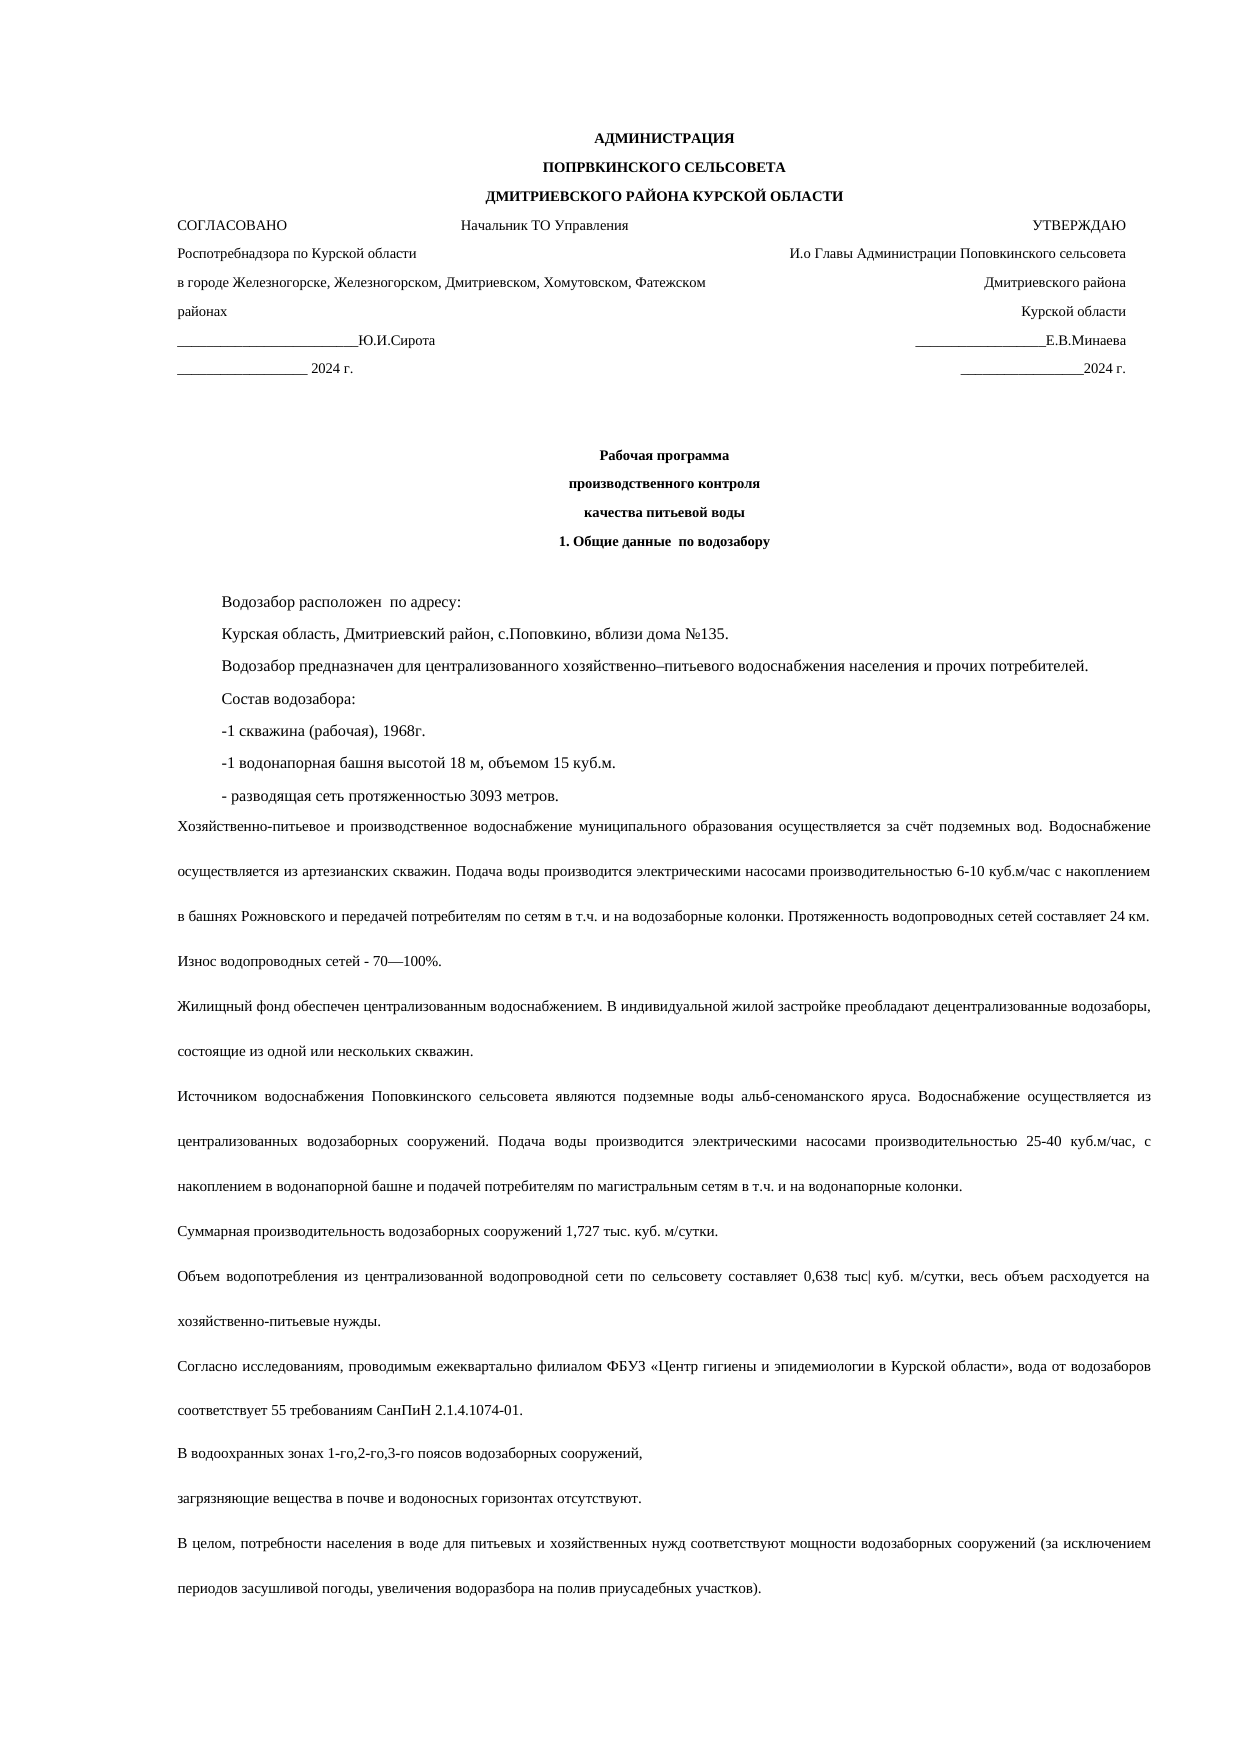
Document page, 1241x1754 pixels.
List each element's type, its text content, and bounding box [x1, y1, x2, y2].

text В целом, потребности населения в воде для питьевых и хозяйственных нужд соответствуют мощности водозаборных сооружений (за исключением периодов засушливой погоды, увеличения водоразбора на полив приусадебных участков). [177, 1522, 1152, 1597]
text Курская область, Дмитриевский район, с.Поповкино, вблизи дома №135. [177, 611, 1154, 643]
text Источником водоснабжения Поповкинского сельсовета являются подземные воды альб-сеноманского яруса. Водоснабжение осуществляется из централизованных водозаборных сооружений. Подача воды производится электрическими насосами производительностью 25-40 куб.м/час, с накоплением в водонапорной башне и подачей потребителям по магистральным сетям в т.ч. и на водонапорные колонки. [177, 1075, 1152, 1195]
table_header УТВЕРЖДАЮ И.о Главы Администрации Поповкинского сельсовета Дмитриевского района Курской области __________________Е.В.Минаева _________________2024 г. [724, 204, 1137, 434]
text Рабочая программа [177, 434, 1152, 463]
text Согласно исследованиям, проводимым ежеквартально филиалом ФБУЗ «Центр гигиены и эпидемиологии в Курской области», вода от водозаборов соответствует 55 требованиям СанПиН 2.1.4.1074-01. [177, 1345, 1152, 1418]
text ПОПРВКИНСКОГО СЕЛЬСОВЕТА [177, 147, 1152, 176]
text ДМИТРИЕВСКОГО РАЙОНА КУРСКОЙ ОБЛАСТИ [177, 176, 1152, 204]
text Водозабор предназначен для централизованного хозяйственно–питьевого водоснабжения населения и прочих потребителей. [177, 643, 1154, 675]
table_header СОГЛАСОВАНО Начальник ТО Управления Роспотребнадзора по Курской области в городе Железногорске, Железногорском, Дмитриевском, Хомутовском, Фатежском районах _________________________Ю.И.Сирота __________________ 2024 г. [166, 204, 723, 434]
text Жилищный фонд обеспечен централизованным водоснабжением. В индивидуальной жилой застройке преобладают децентрализованные водозаборы, состоящие из одной или нескольких скважин. [177, 985, 1152, 1060]
text производственного контроля [177, 463, 1152, 492]
text АДМИНИСТРАЦИЯ [177, 118, 1152, 147]
text Объем водопотребления из централизованной водопроводной сети по сельсовету составляет 0,638 тыс| куб. м/сутки, весь объем расходуется на хозяйственно-питьевые нужды. [177, 1255, 1152, 1330]
text В водоохранных зонах 1-го,2-го,3-го поясов водозаборных сооружений, [177, 1432, 1152, 1462]
text Суммарная производительность водозаборных сооружений 1,727 тыс. куб. м/сутки. [177, 1210, 1152, 1240]
text -1 водонапорная башня высотой 18 м, объемом 15 куб.м. [177, 740, 1226, 772]
text Состав водозабора: [177, 675, 1226, 708]
text 1. Общие данные по водозабору [177, 521, 1152, 549]
text качества питьевой воды [177, 492, 1152, 521]
text -1 скважина (рабочая), 1968г. [177, 708, 1226, 740]
text - разводящая сеть протяженностью 3093 метров. [177, 772, 1226, 805]
text Хозяйственно-питьевое и производственное водоснабжение муниципального образования осуществляется за счёт подземных вод. Водоснабжение осуществляется из артезианских скважин. Подача воды производится электрическими насосами производительностью 6-10 куб.м/час с накоплением в башнях Рожновского и передачей потребителям по сетям в т.ч. и на водозаборные колонки. Протяженность водопроводных сетей составляет 24 км. Износ водопроводных сетей - 70—100%. [177, 805, 1152, 970]
text Водозабор расположен по адресу: [177, 578, 1226, 611]
text загрязняющие вещества в почве и водоносных горизонтах отсутствуют. [177, 1477, 1152, 1507]
